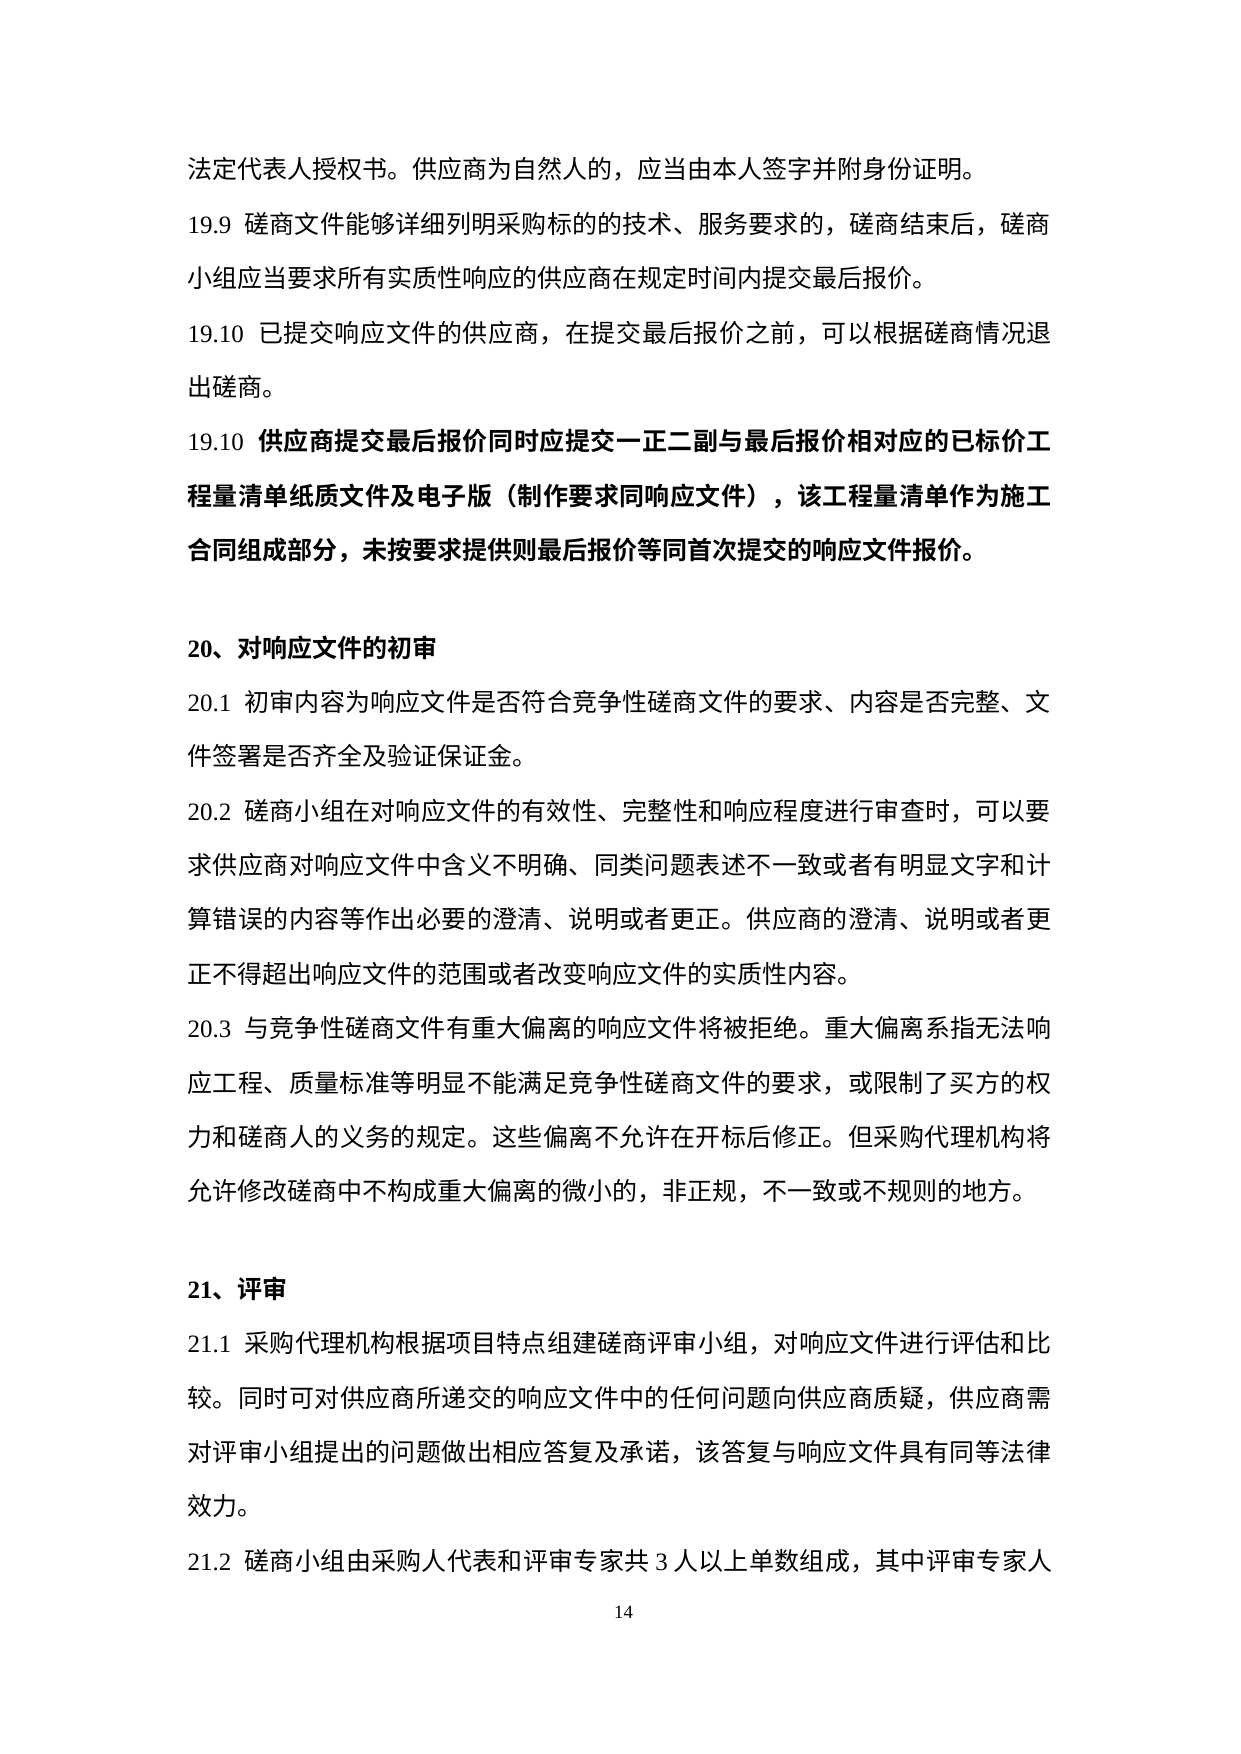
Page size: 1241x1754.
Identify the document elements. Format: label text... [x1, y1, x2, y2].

text 21.1 采购代理机构根据项目特点组建磋商评审小组，对响应文件进行评估和比较。同时可对供应商所递交的响应文件中的任何问题向供应商质疑，供应商需对评审小组提出的问题做出相应答复及承诺，该答复与响应文件具有同等法律效力。 [187, 1324, 1053, 1523]
text 20、对响应文件的初审 [187, 628, 1053, 664]
text 19.10 已提交响应文件的供应商，在提交最后报价之前，可以根据磋商情况退出磋商。 [187, 313, 1053, 404]
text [187, 150, 1053, 186]
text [187, 1541, 1053, 1577]
text 20.3 与竞争性磋商文件有重大偏离的响应文件将被拒绝。重大偏离系指无法响应工程、质量标准等明显不能满足竞争性磋商文件的要求，或限制了买方的权力和磋商人的义务的规定。这些偏离不允许在开标后修正。但采购代理机构将允许修改磋商中不构成重大偏离的微小的，非正规，不一致或不规则的地方。 [187, 1009, 1053, 1208]
text 19.10 供应商提交最后报价同时应提交一正二副与最后报价相对应的已标价工程量清单纸质文件及电子版（制作要求同响应文件），该工程量清单作为施工合同组成部分，未按要求提供则最后报价等同首次提交的响应文件报价。 [187, 422, 1053, 567]
text 20.2 磋商小组在对响应文件的有效性、完整性和响应程度进行审查时，可以要求供应商对响应文件中含义不明确、同类问题表述不一致或者有明显文字和计算错误的内容等作出必要的澄清、说明或者更正。供应商的澄清、说明或者更正不得超出响应文件的范围或者改变响应文件的实质性内容。 [187, 791, 1053, 991]
text 19.9 磋商文件能够详细列明采购标的的技术、服务要求的，磋商结束后，磋商小组应当要求所有实质性响应的供应商在规定时间内提交最后报价。 [187, 204, 1053, 295]
text 21、评审 [187, 1269, 1053, 1306]
text 20.1 初审内容为响应文件是否符合竞争性磋商文件的要求、内容是否完整、文件签署是否齐全及验证保证金。 [187, 682, 1053, 773]
